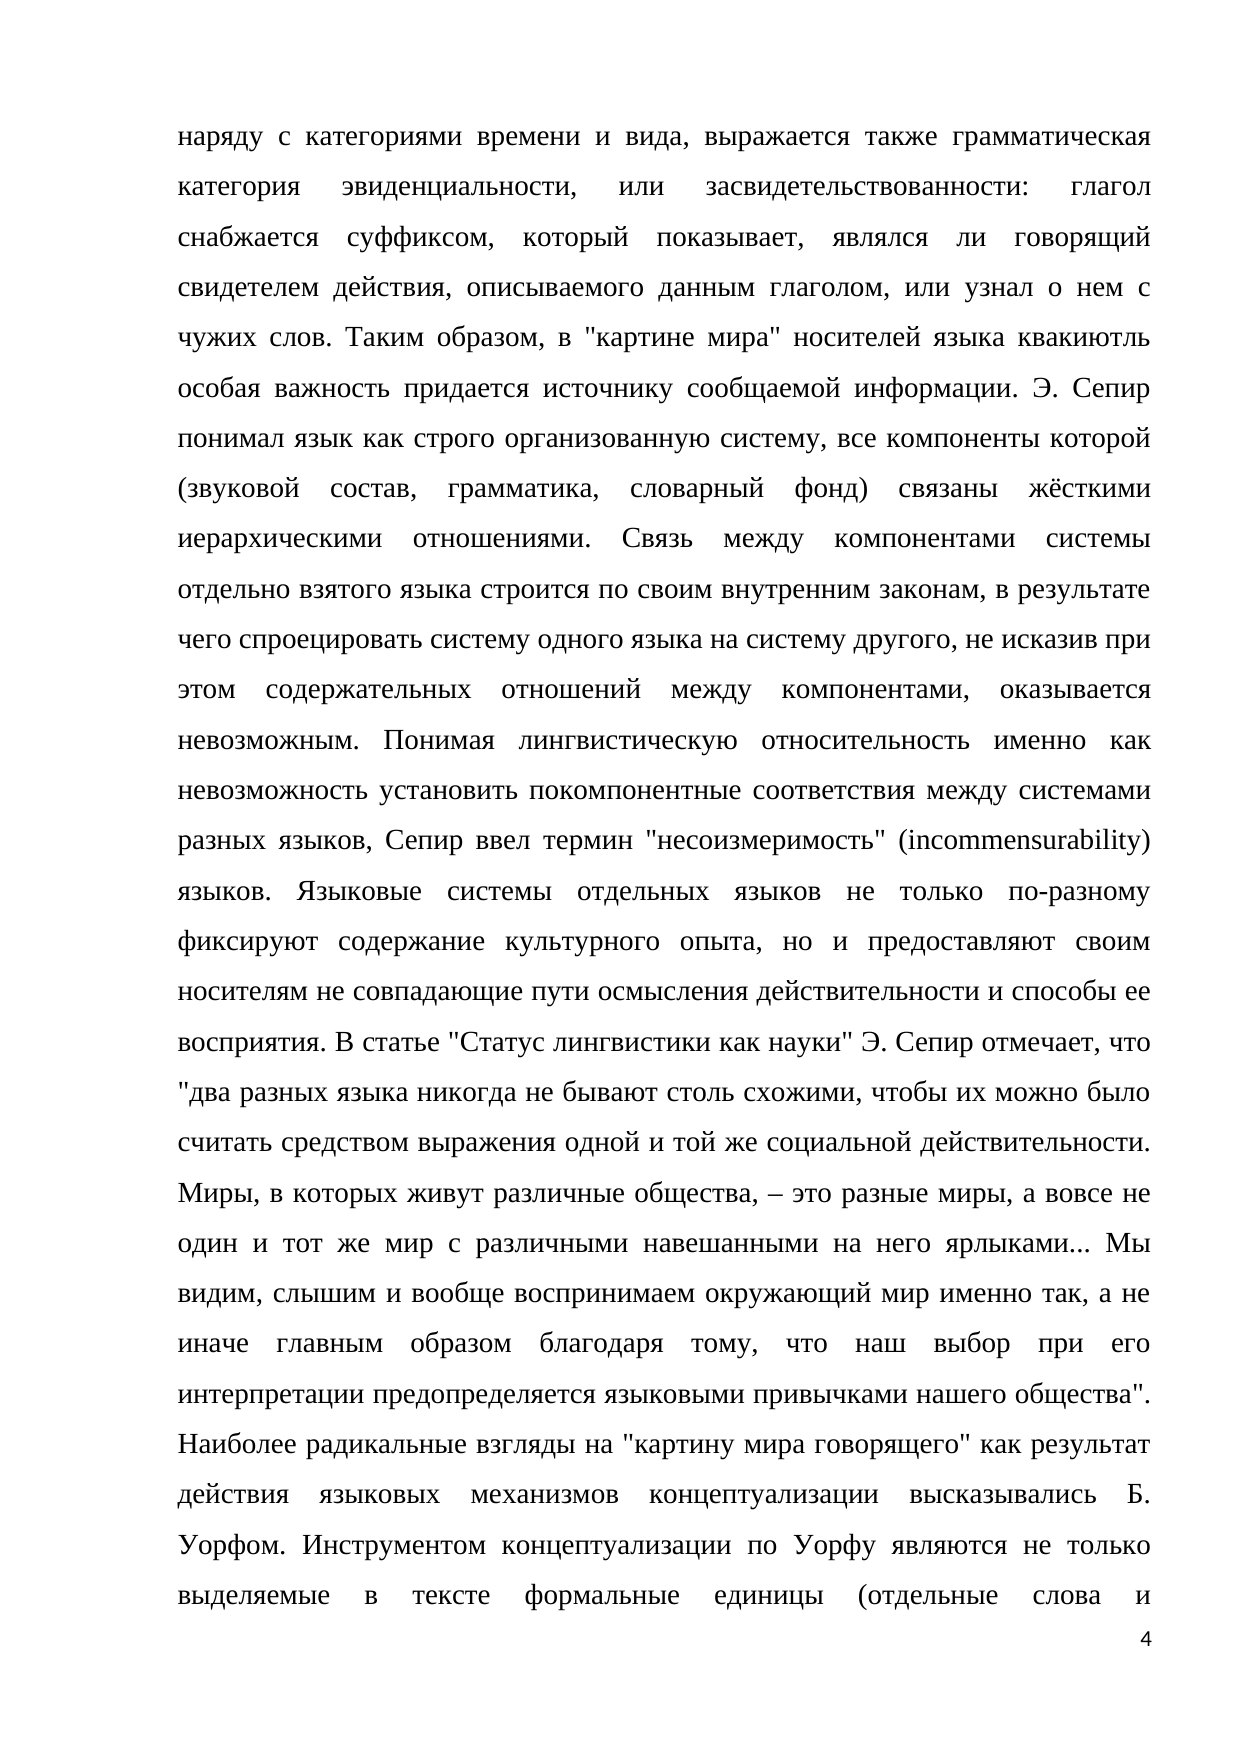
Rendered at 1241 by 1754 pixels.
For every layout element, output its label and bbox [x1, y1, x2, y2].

text [177, 118, 1152, 1611]
